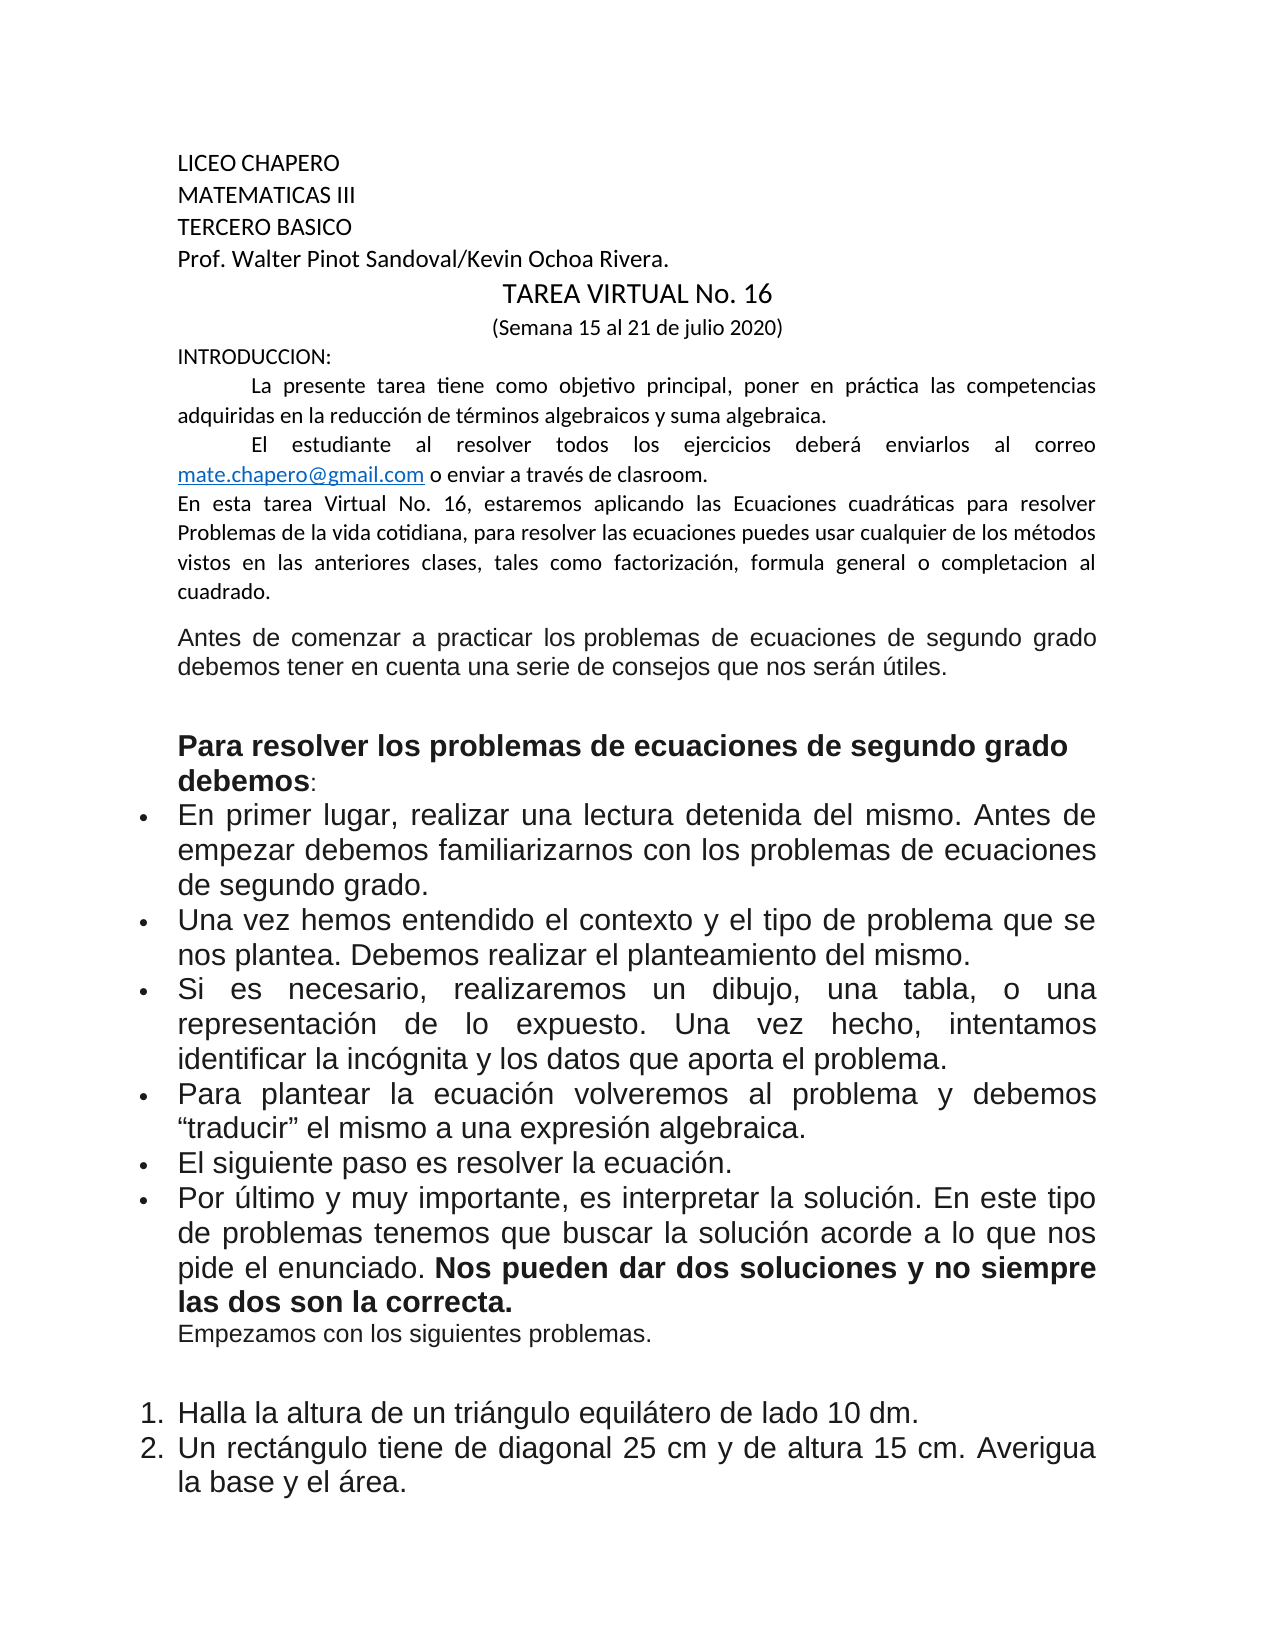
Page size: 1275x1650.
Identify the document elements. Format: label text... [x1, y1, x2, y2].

text LICEO CHAPERO [177, 148, 1098, 178]
text Prof. Walter Pinot Sandoval/Kevin Ochoa Rivera. [177, 243, 1098, 274]
text Empezamos con los siguientes problemas. [177, 1319, 1098, 1348]
text El estudiante al resolver todos los ejercicios deberá enviarlos al correo mate.chapero@gmail.com o enviar a través de clasroom. [177, 430, 1098, 488]
text INTRODUCCION: [177, 342, 1098, 370]
list Por último y muy importante, es interpretar la solución. En este tipo de problemas tenemos que buscar la solución acorde a lo que nos pide el enunciado. Nos pueden dar dos soluciones y no siempre las dos son la correcta. [140, 1180, 1098, 1319]
text TERCERO BASICO [177, 212, 1098, 242]
list Si es necesario, realizaremos un dibujo, una tabla, o una representación de lo expuesto. Una vez hecho, intentamos identificar la incógnita y los datos que aporta el problema. [140, 971, 1098, 1076]
text MATEMATICAS III [177, 179, 1098, 210]
list El siguiente paso es resolver la ecuación. [140, 1145, 1098, 1180]
text La presente tarea tiene como objetivo principal, poner en práctica las competencias adquiridas en la reducción de términos algebraicos y suma algebraica. [177, 372, 1098, 429]
text (Semana 15 al 21 de julio 2020) [177, 313, 1098, 341]
text En esta tarea Virtual No. 16, estaremos aplicando las Ecuaciones cuadráticas para resolver Problemas de la vida cotidiana, para resolver las ecuaciones puedes usar cualquier de los métodos vistos en las anteriores clases, tales como factorización, formula general o completacion al cuadrado. [177, 489, 1098, 605]
text TAREA VIRTUAL No. 16 [177, 276, 1098, 311]
list Para plantear la ecuación volveremos al problema y debemos “traducir” el mismo a una expresión algebraica. [140, 1076, 1098, 1145]
text Para resolver los problemas de ecuaciones de segundo grado debemos: [177, 728, 1098, 797]
text Antes de comenzar a practicar los problemas de ecuaciones de segundo grado debemos tener en cuenta una serie de consejos que nos serán útiles. [177, 623, 1098, 681]
list Un rectángulo tiene de diagonal 25 cm y de altura 15 cm. Averigua la base y el área. [140, 1429, 1098, 1499]
list En primer lugar, realizar una lectura detenida del mismo. Antes de empezar debemos familiarizarnos con los problemas de ecuaciones de segundo grado. [140, 797, 1098, 902]
list Una vez hemos entendido el contexto y el tipo de problema que se nos plantea. Debemos realizar el planteamiento del mismo. [140, 902, 1098, 971]
list Halla la altura de un triángulo equilátero de lado 10 dm. [140, 1395, 1098, 1429]
